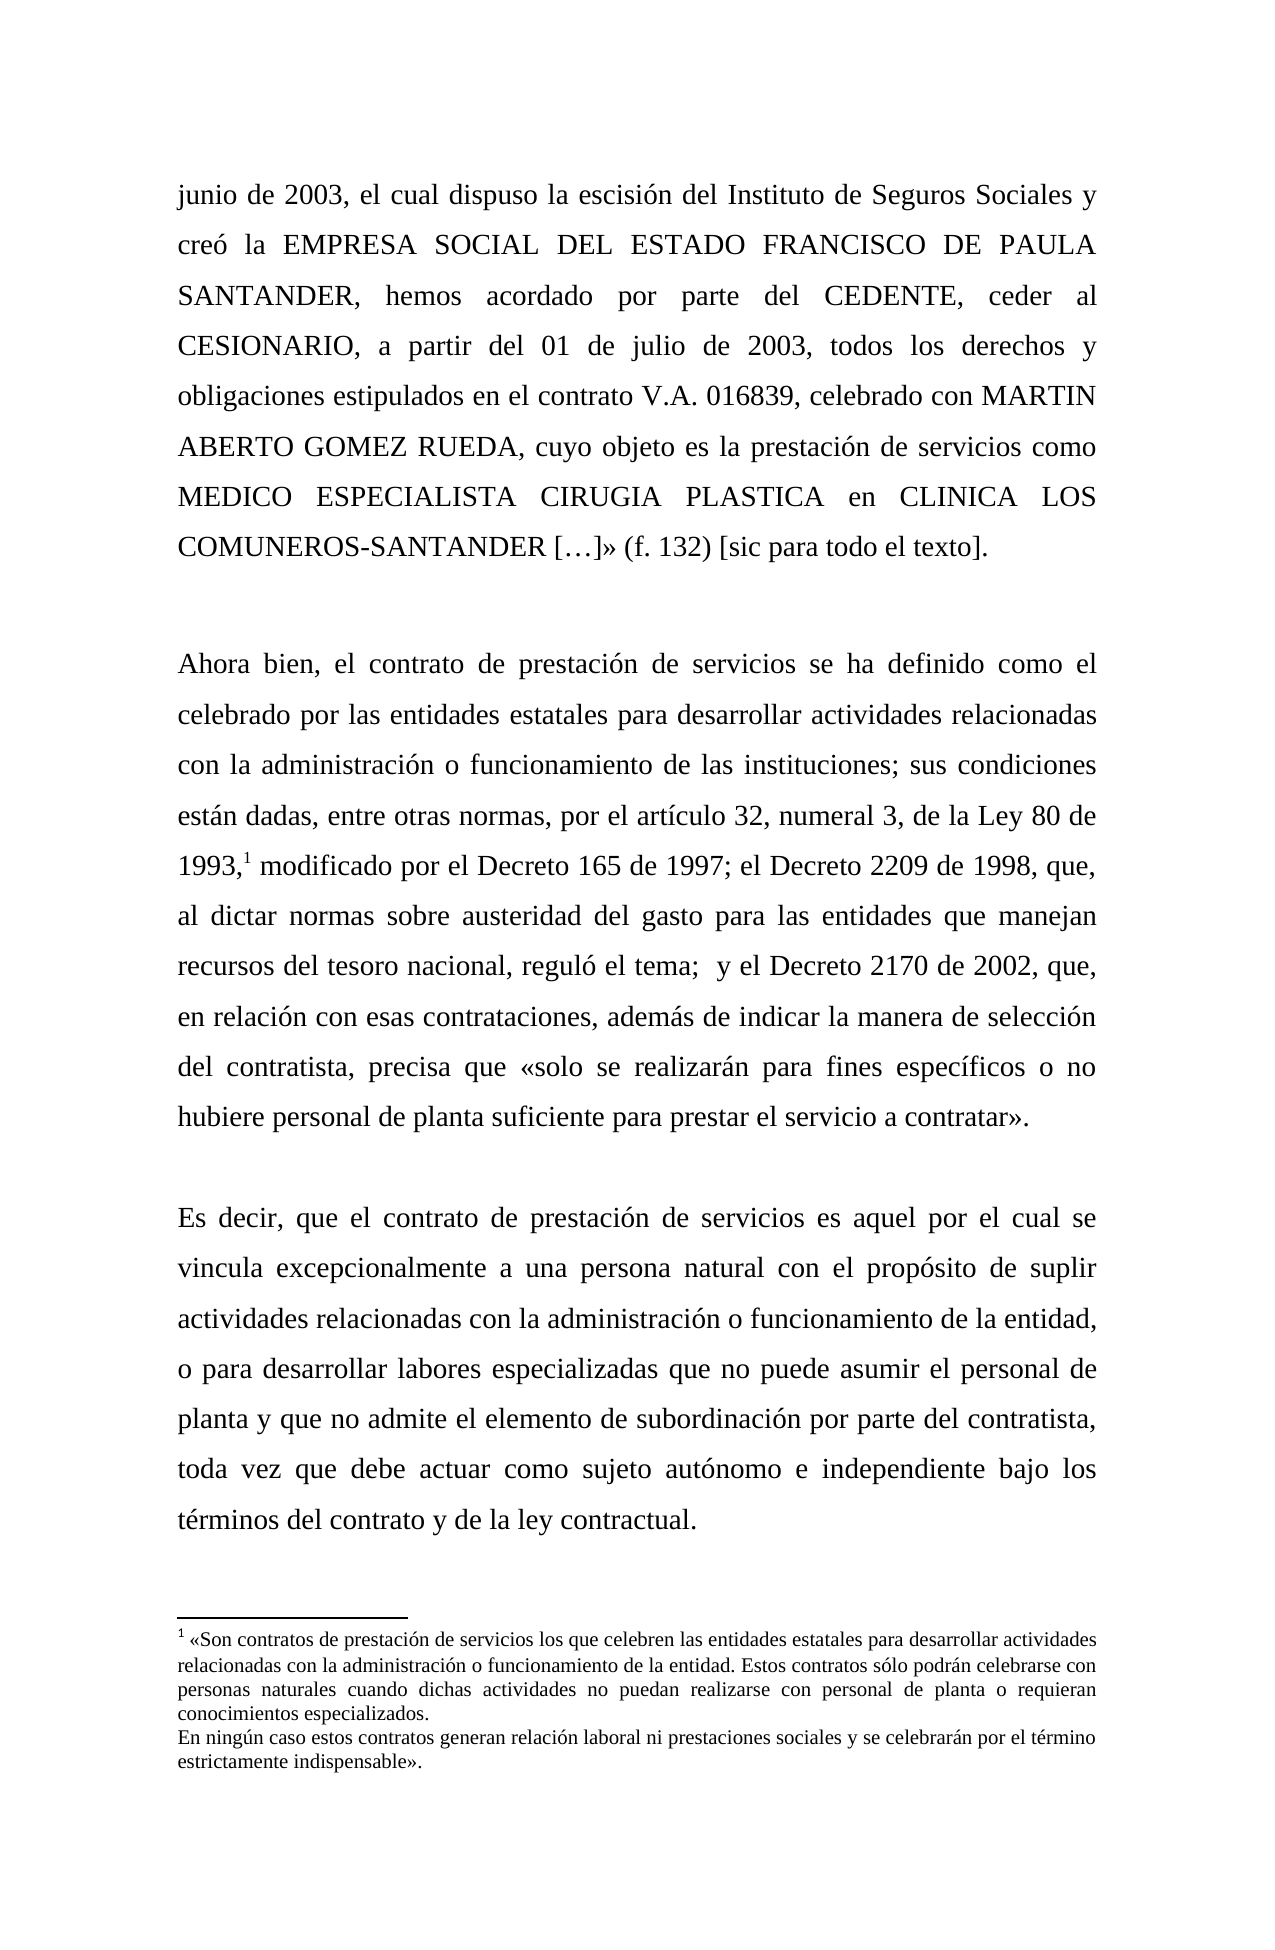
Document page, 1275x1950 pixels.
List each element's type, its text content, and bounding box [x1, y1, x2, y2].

text Ahora bien, el contrato de prestación de servicios se ha definido como el celebrado por las entidades estatales para desarrollar actividades relacionadas con la administración o funcionamiento de las instituciones; sus condiciones están dadas, entre otras normas, por el artículo 32, numeral 3, de la Ley 80 de 1993, modificado por el Decreto 165 de 1997; el Decreto 2209 de 1998, que, al dictar normas sobre austeridad del gasto para las entidades que manejan recursos del tesoro nacional, reguló el tema; y el Decreto 2170 de 2002, que, en relación con esas contrataciones, además de indicar la manera de selección del contratista, precisa que «solo se realizarán para fines específicos o no hubiere personal de planta suficiente para prestar el servicio a contratar». [177, 647, 1098, 1133]
text Es decir, que el contrato de prestación de servicios es aquel por el cual se vincula excepcionalmente a una persona natural con el propósito de suplir actividades relacionadas con la administración o funcionamiento de la entidad, o para desarrollar labores especializadas que no puede asumir el personal de planta y que no admite el elemento de subordinación por parte del contratista, toda vez que debe actuar como sujeto autónomo e independiente bajo los términos del contrato y de la ley contractual. [177, 1200, 1098, 1536]
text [177, 177, 1098, 563]
